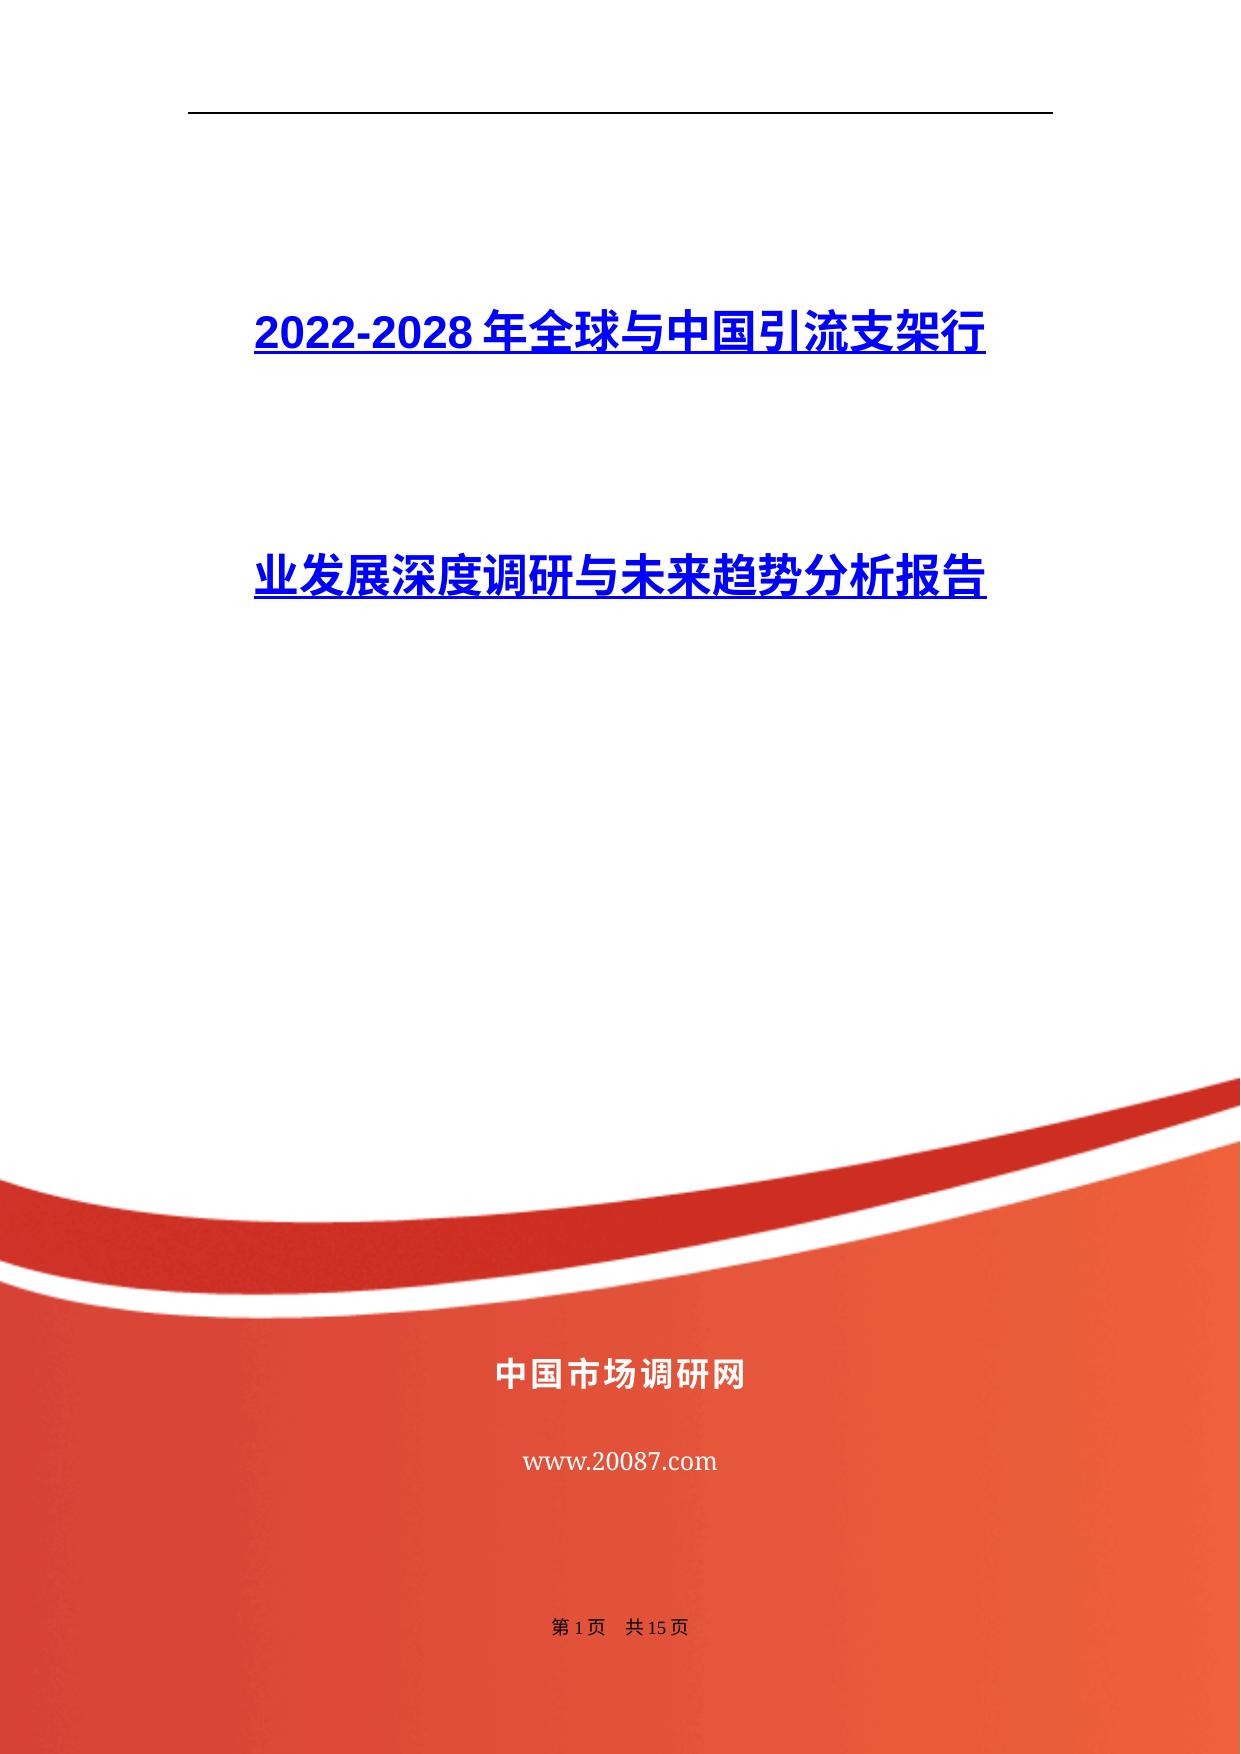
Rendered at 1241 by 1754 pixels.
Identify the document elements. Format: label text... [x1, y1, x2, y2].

text www.20087.com [187, 1428, 1053, 1493]
subtitle 中国市场调研网 [187, 1339, 1053, 1404]
picture [0, 1006, 1241, 1754]
table_header 2022-2028年全球与中国引流支架行业发展深度调研与未来趋势分析报告 [188, 207, 1053, 773]
